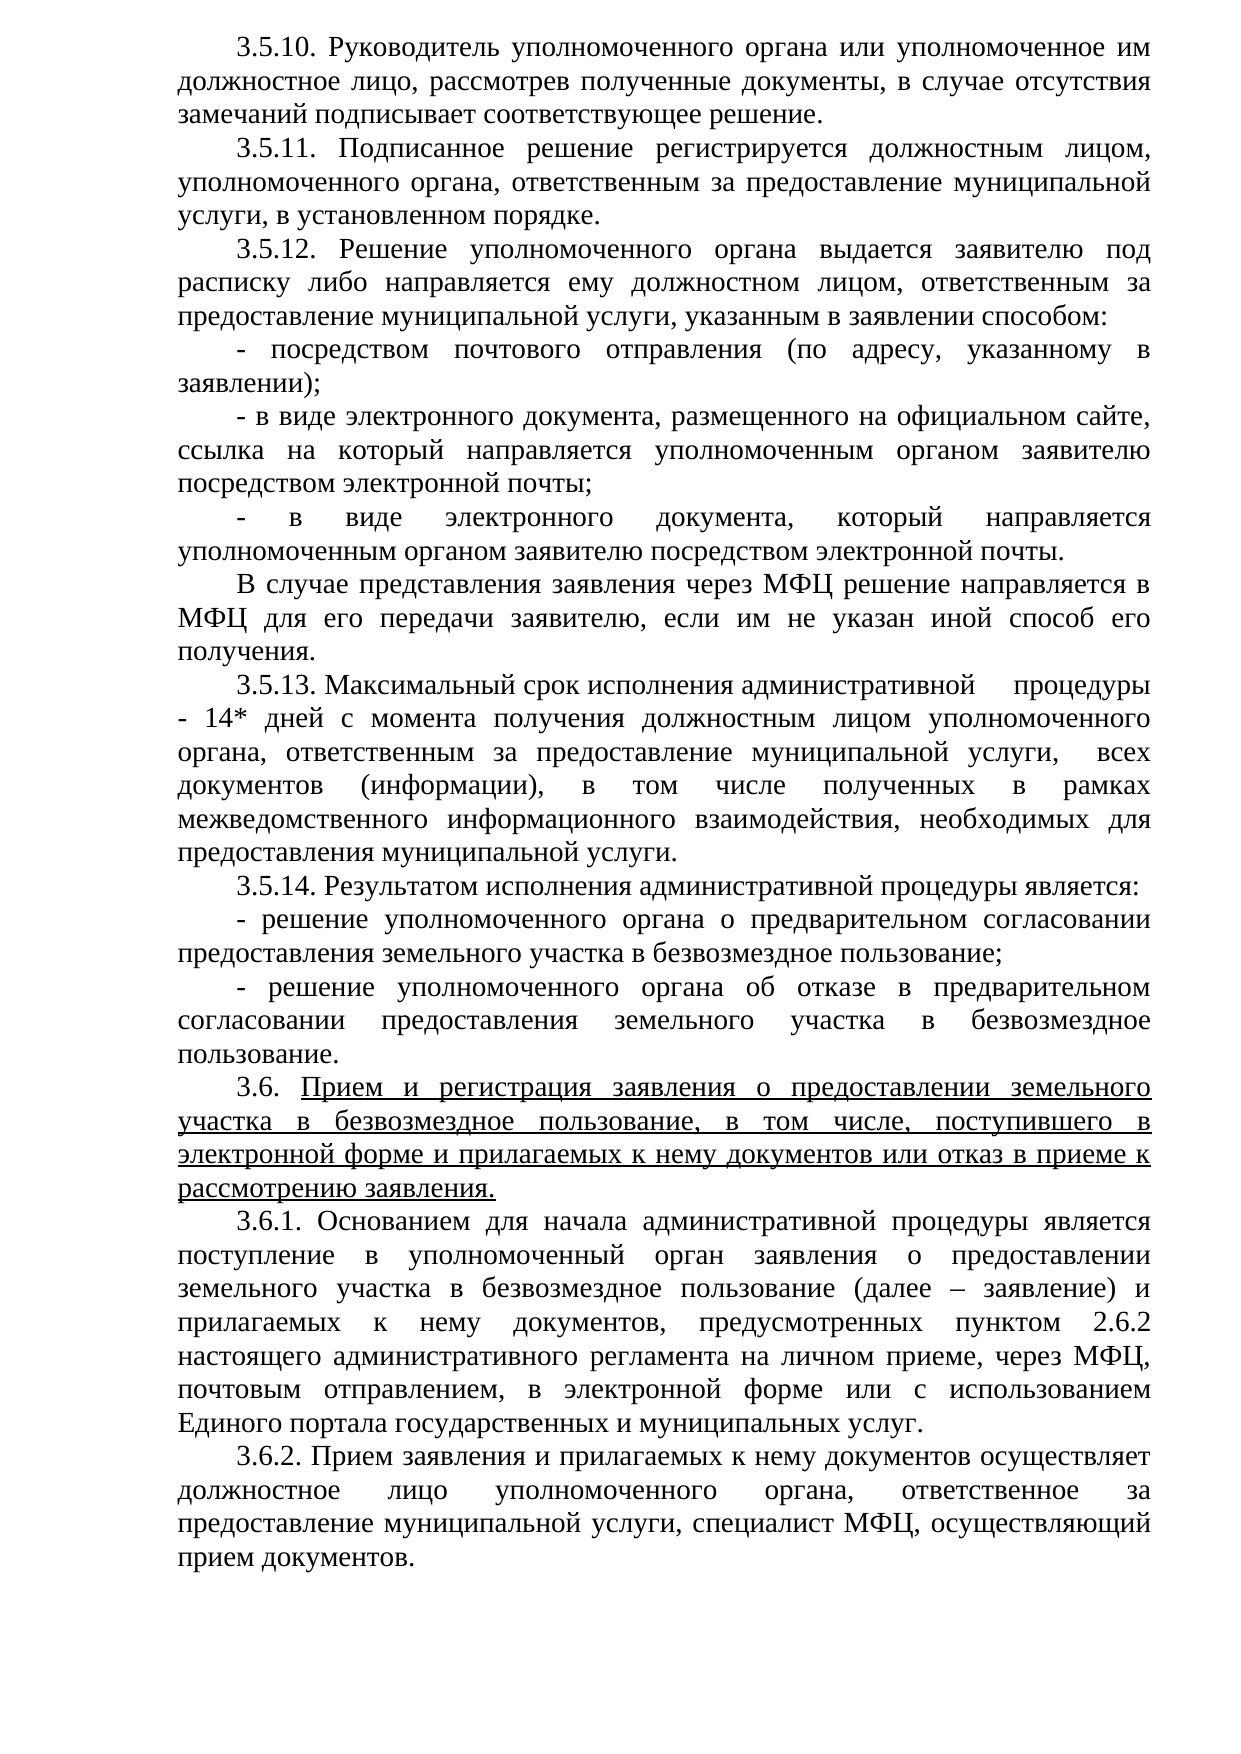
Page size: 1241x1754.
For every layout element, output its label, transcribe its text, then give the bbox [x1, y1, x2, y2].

text 3.6.2. Прием заявления и прилагаемых к нему документов осуществляет должностное лицо уполномоченного органа, ответственное за предоставление муниципальной услуги, специалист МФЦ, осуществляющий прием документов. [177, 1438, 1152, 1572]
text - решение уполномоченного органа о предварительном согласовании предоставления земельного участка в безвозмездное пользование; [177, 902, 1152, 969]
text 3.5.11. Подписанное решение регистрируется должностным лицом, уполномоченного органа, ответственным за предоставление муниципальной услуги, в установленном порядке. [177, 130, 1152, 231]
text 3.5.13. Максимальный срок исполнения административной процедуры - 14* дней с момента получения должностным лицом уполномоченного органа, ответственным за предоставление муниципальной услуги, всех документов (информации), в том числе полученных в рамках межведомственного информационного взаимодействия, необходимых для предоставления муниципальной услуги. [177, 667, 1152, 868]
text - в виде электронного документа, который направляется уполномоченным органом заявителю посредством электронной почты. [177, 499, 1152, 566]
text 3.5.12. Решение уполномоченного органа выдается заявителю под расписку либо направляется ему должностном лицом, ответственным за предоставление муниципальной услуги, указанным в заявлении способом: [177, 231, 1152, 331]
text - в виде электронного документа, размещенного на официальном сайте, ссылка на который направляется уполномоченным органом заявителю посредством электронной почты; [177, 398, 1152, 499]
text В случае представления заявления через МФЦ решение направляется в МФЦ для его передачи заявителю, если им не указан иной способ его получения. [177, 566, 1152, 667]
text 3.5.14. Результатом исполнения административной процедуры является: [177, 868, 1152, 902]
text 3.6. Прием и регистрация заявления о предоставлении земельного участка в безвозмездное пользование, в том числе, поступившего в электронной форме и прилагаемых к нему документов или отказ в приеме к рассмотрению заявления. [177, 1133, 1152, 1203]
text - посредством почтового отправления (по адресу, указанному в заявлении); [177, 331, 1152, 398]
text 3.6. Прием и регистрация заявления о предоставлении земельного участка в безвозмездное пользование, в том числе, поступившего в электронной форме и прилагаемых к нему документов или отказ в приеме к рассмотрению заявления. [177, 1069, 1152, 1132]
text 3.5.10. Руководитель уполномоченного органа или уполномоченное им должностное лицо, рассмотрев полученные документы, в случае отсутствия замечаний подписывает соответствующее решение. [177, 29, 1152, 130]
text 3.6.1. Основанием для начала административной процедуры является поступление в уполномоченный орган заявления о предоставлении земельного участка в безвозмездное пользование (далее – заявление) и прилагаемых к нему документов, предусмотренных пунктом 2.6.2 настоящего административного регламента на личном приеме, через МФЦ, почтовым отправлением, в электронной форме или с использованием Единого портала государственных и муниципальных услуг. [177, 1203, 1152, 1438]
text - решение уполномоченного органа об отказе в предварительном согласовании предоставления земельного участка в безвозмездное пользование. [177, 969, 1152, 1069]
